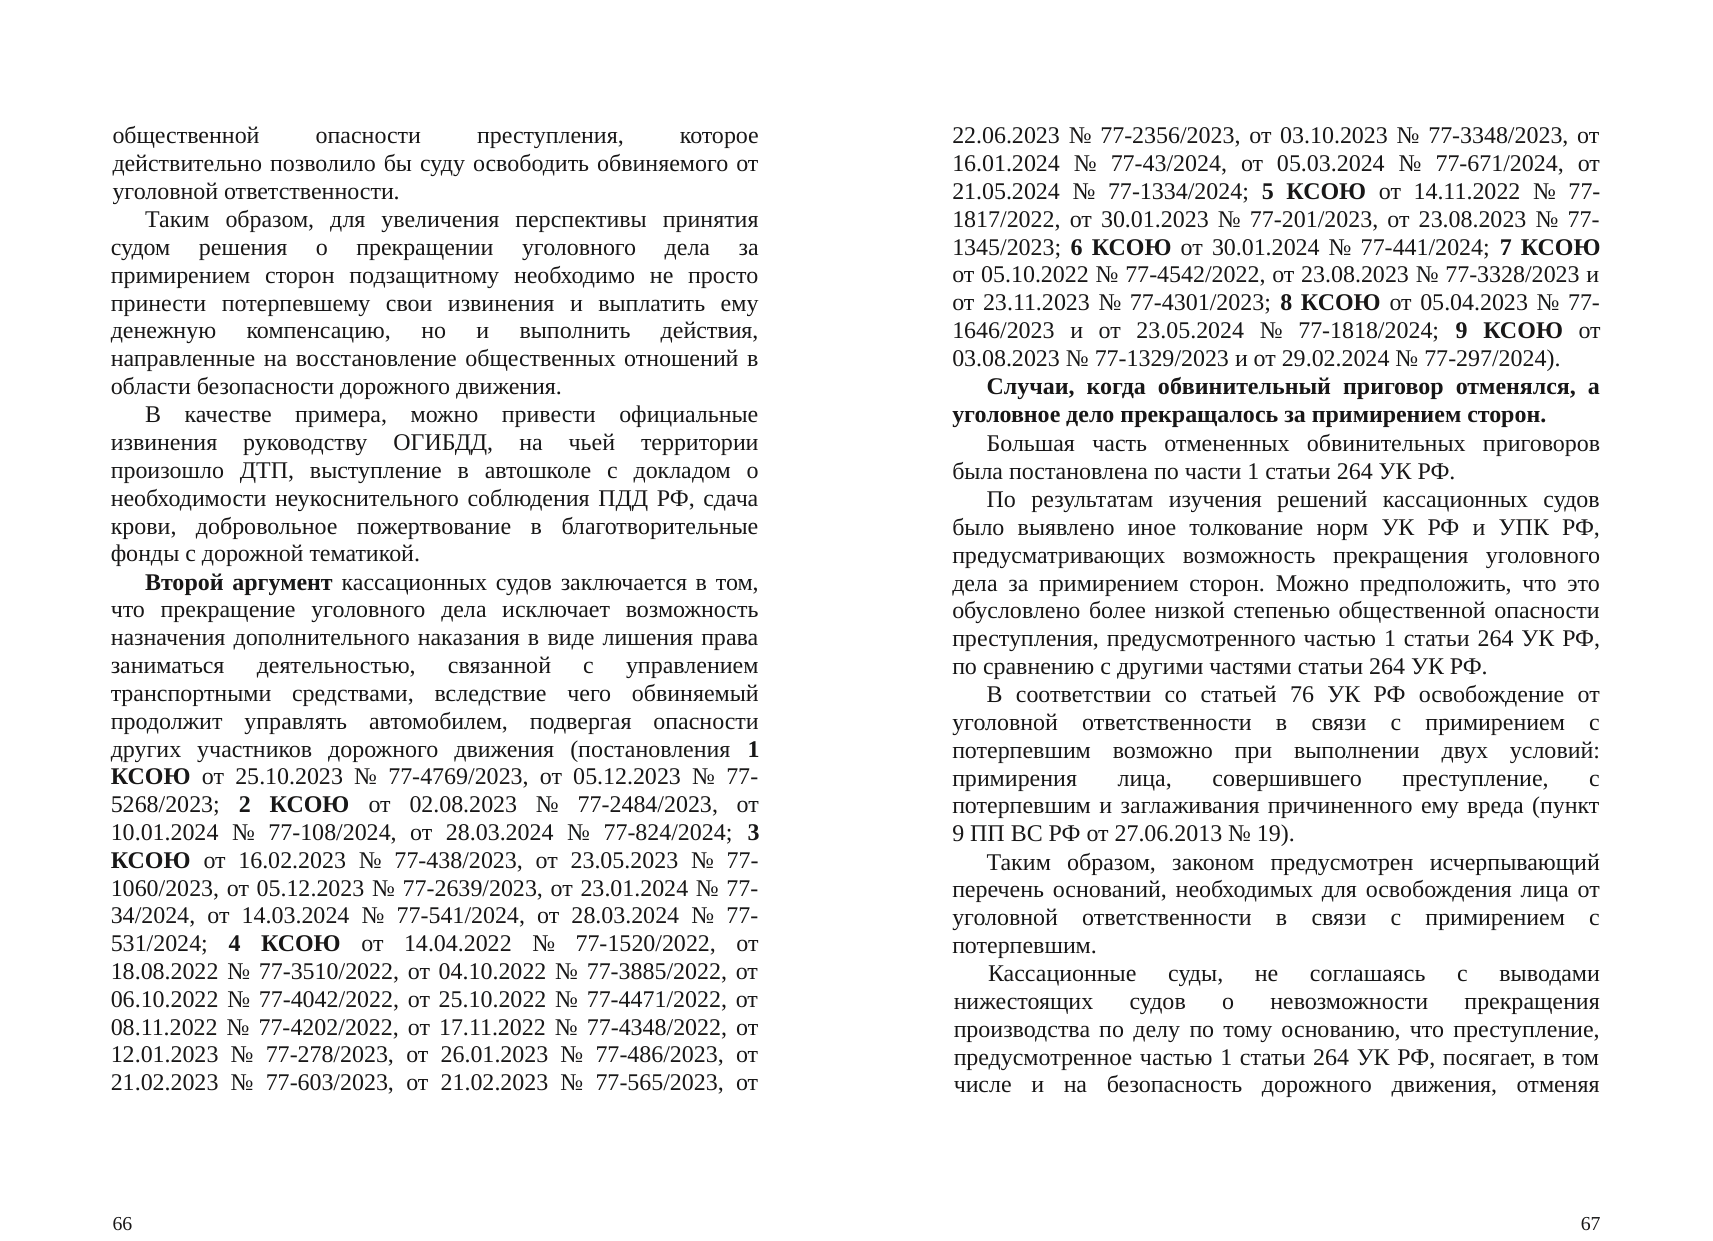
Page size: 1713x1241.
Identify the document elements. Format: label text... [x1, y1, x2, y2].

text В соответствии со статьей 76 УК РФ освобождение от уголовной ответственности в связи с примирением с потерпевшим возможно при выполнении двух условий: примирения лица, совершившего преступление, с потерпевшим и заглаживания причиненного ему вреда (пункт 9 ПП ВС РФ от 27.06.2013 № 19). [952, 680, 1601, 847]
text По результатам изучения решений кассационных судов было выявлено иное толкование норм УК РФ и УПК РФ, предусматривающих возможность прекращения уголовного дела за примирением сторон. Можно предположить, что это обусловлено более низкой степенью общественной опасности преступления, предусмотренного частью 1 статьи 264 УК РФ, по сравнению с другими частями статьи 264 УК РФ. [952, 485, 1601, 680]
text В качестве примера, можно привести официальные извинения руководству ОГИБДД, на чьей территории произошло ДТП, выступление в автошколе с докладом о необходимости неукоснительного соблюдения ПДД РФ, сдача крови, добровольное пожертвование в благотворительные фонды с дорожной тематикой. [111, 400, 759, 567]
text Второй аргумент кассационных судов заключается в том, что прекращение уголовного дела исключает возможность назначения дополнительного наказания в виде лишения права заниматься деятельностью, связанной с управлением транспортными средствами, вследствие чего обвиняемый продолжит управлять автомобилем, подвергая опасности других участников дорожного движения (постановления 1 КСОЮ от 25.10.2023 № 77-4769/2023, от 05.12.2023 № 77-5268/2023; 2 КСОЮ от 02.08.2023 № 77-2484/2023, от 10.01.2024 № 77-108/2024, от 28.03.2024 № 77-824/2024; 3 КСОЮ от 16.02.2023 № 77-438/2023, от 23.05.2023 № 77-1060/2023, от 05.12.2023 № 77-2639/2023, от 23.01.2024 № 77-34/2024, от 14.03.2024 № 77-541/2024, от 28.03.2024 № 77-531/2024; 4 КСОЮ от 14.04.2022 № 77-1520/2022, от 18.08.2022 № 77-3510/2022, от 04.10.2022 № 77-3885/2022, от 06.10.2022 № 77-4042/2022, от 25.10.2022 № 77-4471/2022, от 08.11.2022 № 77-4202/2022, от 17.11.2022 № 77-4348/2022, от 12.01.2023 № 77-278/2023, от 26.01.2023 № 77-486/2023, от 21.02.2023 № 77-603/2023, от 21.02.2023 № 77-565/2023, от 22.06.2023 № 77-2356/2023, от 03.10.2023 № 77-3348/2023, от 16.01.2024 № 77-43/2024, от 05.03.2024 № 77-671/2024, от 21.05.2024 № 77-1334/2024; 5 КСОЮ от 14.11.2022 № 77-1817/2022, от 30.01.2023 № 77-201/2023, от 23.08.2023 № 77-1345/2023; 6 КСОЮ от 30.01.2024 № 77-441/2024; 7 КСОЮ от 05.10.2022 № 77-4542/2022, от 23.08.2023 № 77-3328/2023 и от 23.11.2023 № 77-4301/2023; 8 КСОЮ от 05.04.2023 № 77-1646/2023 и от 23.05.2024 № 77-1818/2024; 9 КСОЮ от 03.08.2023 № 77-1329/2023 и от 29.02.2024 № 77-297/2024). [952, 121, 1601, 372]
text Большая часть отмененных обвинительных приговоров была постановлена по части 1 статьи 264 УК РФ. [952, 429, 1601, 484]
table_header 66 67 [112, 1212, 1606, 1240]
text Таким образом, для увеличения перспективы принятия судом решения о прекращении уголовного дела за примирением сторон подзащитному необходимо не просто принести потерпевшему свои извинения и выплатить ему денежную компенсацию, но и выполнить действия, направленные на восстановление общественных отношений в области безопасности дорожного движения. [111, 205, 759, 400]
text Случаи, когда обвинительный приговор отменялся, а уголовное дело прекращалось за примирением сторон. [952, 372, 1601, 428]
text Таким образом, законом предусмотрен исчерпывающий перечень оснований, необходимых для освобождения лица от уголовной ответственности в связи с примирением с потерпевшим. [952, 848, 1601, 959]
text Второй аргумент кассационных судов заключается в том, что прекращение уголовного дела исключает возможность назначения дополнительного наказания в виде лишения права заниматься деятельностью, связанной с управлением транспортными средствами, вследствие чего обвиняемый продолжит управлять автомобилем, подвергая опасности других участников дорожного движения (постановления 1 КСОЮ от 25.10.2023 № 77-4769/2023, от 05.12.2023 № 77-5268/2023; 2 КСОЮ от 02.08.2023 № 77-2484/2023, от 10.01.2024 № 77-108/2024, от 28.03.2024 № 77-824/2024; 3 КСОЮ от 16.02.2023 № 77-438/2023, от 23.05.2023 № 77-1060/2023, от 05.12.2023 № 77-2639/2023, от 23.01.2024 № 77-34/2024, от 14.03.2024 № 77-541/2024, от 28.03.2024 № 77-531/2024; 4 КСОЮ от 14.04.2022 № 77-1520/2022, от 18.08.2022 № 77-3510/2022, от 04.10.2022 № 77-3885/2022, от 06.10.2022 № 77-4042/2022, от 25.10.2022 № 77-4471/2022, от 08.11.2022 № 77-4202/2022, от 17.11.2022 № 77-4348/2022, от 12.01.2023 № 77-278/2023, от 26.01.2023 № 77-486/2023, от 21.02.2023 № 77-603/2023, от 21.02.2023 № 77-565/2023, от 22.06.2023 № 77-2356/2023, от 03.10.2023 № 77-3348/2023, от 16.01.2024 № 77-43/2024, от 05.03.2024 № 77-671/2024, от 21.05.2024 № 77-1334/2024; 5 КСОЮ от 14.11.2022 № 77-1817/2022, от 30.01.2023 № 77-201/2023, от 23.08.2023 № 77-1345/2023; 6 КСОЮ от 30.01.2024 № 77-441/2024; 7 КСОЮ от 05.10.2022 № 77-4542/2022, от 23.08.2023 № 77-3328/2023 и от 23.11.2023 № 77-4301/2023; 8 КСОЮ от 05.04.2023 № 77-1646/2023 и от 23.05.2024 № 77-1818/2024; 9 КСОЮ от 03.08.2023 № 77-1329/2023 и от 29.02.2024 № 77-297/2024). [111, 568, 759, 1096]
